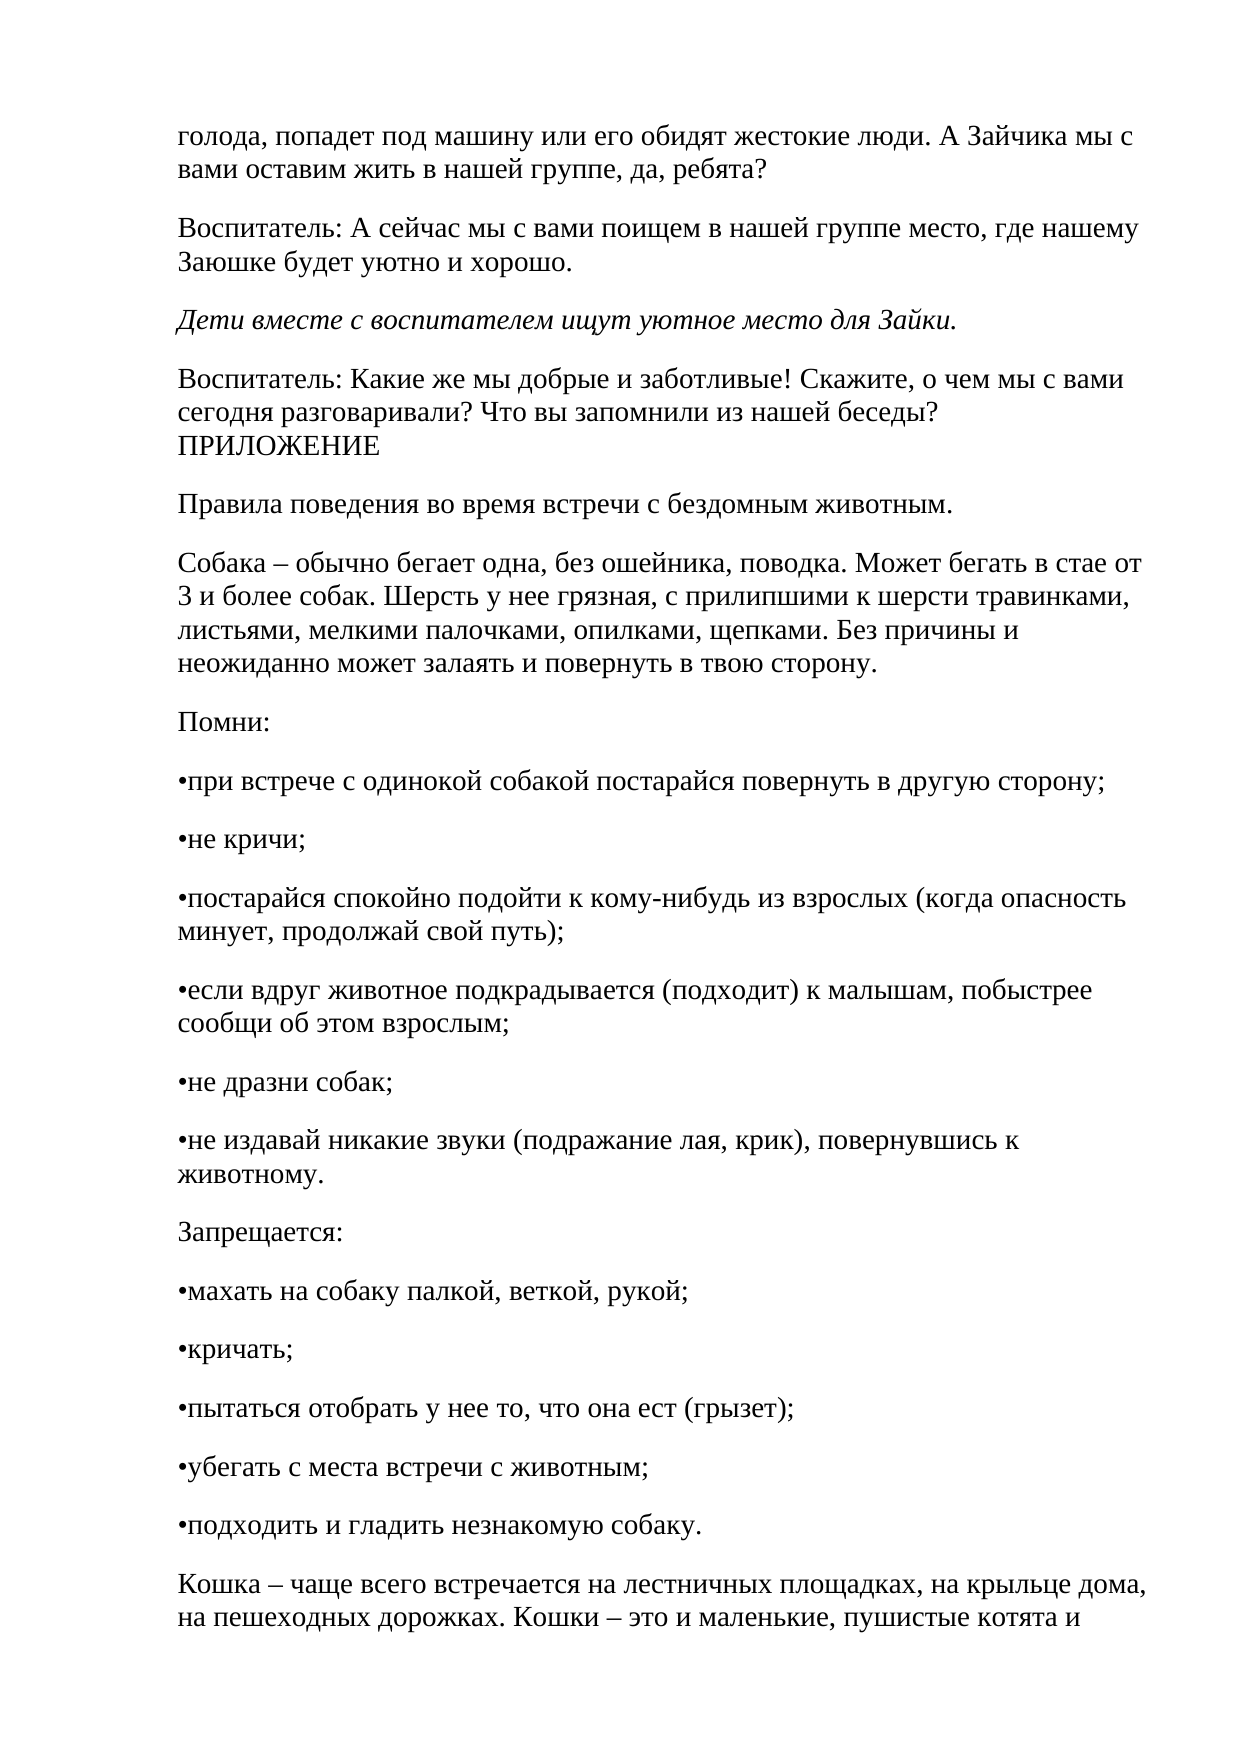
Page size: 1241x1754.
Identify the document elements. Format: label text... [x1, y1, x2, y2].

text •не кричи; [177, 821, 1152, 855]
text •пытаться отобрать у нее то, что она ест (грызет); [177, 1390, 1152, 1424]
text Собака – обычно бегает одна, без ошейника, поводка. Может бегать в стае от 3 и более собак. Шерсть у нее грязная, с прилипшими к шерсти травинками, листьями, мелкими палочками, опилками, щепками. Без причины и неожиданно может залаять и повернуть в твою сторону. [177, 545, 1152, 679]
text ПРИЛОЖЕНИЕ [177, 428, 1152, 461]
text •если вдруг животное подкрадывается (подходит) к малышам, побыстрее сообщи об этом взрослым; [177, 972, 1152, 1039]
text •кричать; [177, 1332, 1152, 1365]
text Помни: [177, 704, 1152, 738]
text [177, 118, 1152, 185]
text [177, 1566, 1152, 1633]
text Воспитатель: Какие же мы добрые и заботливые! Скажите, о чем мы с вами сегодня разговаривали? Что вы запомнили из нашей беседы? [177, 361, 1152, 428]
text •постарайся спокойно подойти к кому-нибудь из взрослых (когда опасность минует, продолжай свой путь); [177, 880, 1152, 947]
text •подходить и гладить незнакомую собаку. [177, 1507, 1152, 1541]
text •махать на собаку палкой, веткой, рукой; [177, 1273, 1152, 1307]
text •при встрече с одинокой собакой постарайся повернуть в другую сторону; [177, 763, 1152, 796]
text •не издавай никакие звуки (подражание лая, крик), повернувшись к животному. [177, 1122, 1152, 1189]
text •не дразни собак; [177, 1064, 1152, 1097]
text •убегать с места встречи с животным; [177, 1449, 1152, 1482]
text Правила поведения во время встречи с бездомным животным. [177, 486, 1152, 520]
text Запрещается: [177, 1214, 1152, 1248]
text Дети вместе с воспитателем ищут уютное место для Зайки. [177, 302, 1152, 336]
text Воспитатель: А сейчас мы с вами поищем в нашей группе место, где нашему Заюшке будет уютно и хорошо. [177, 210, 1152, 277]
